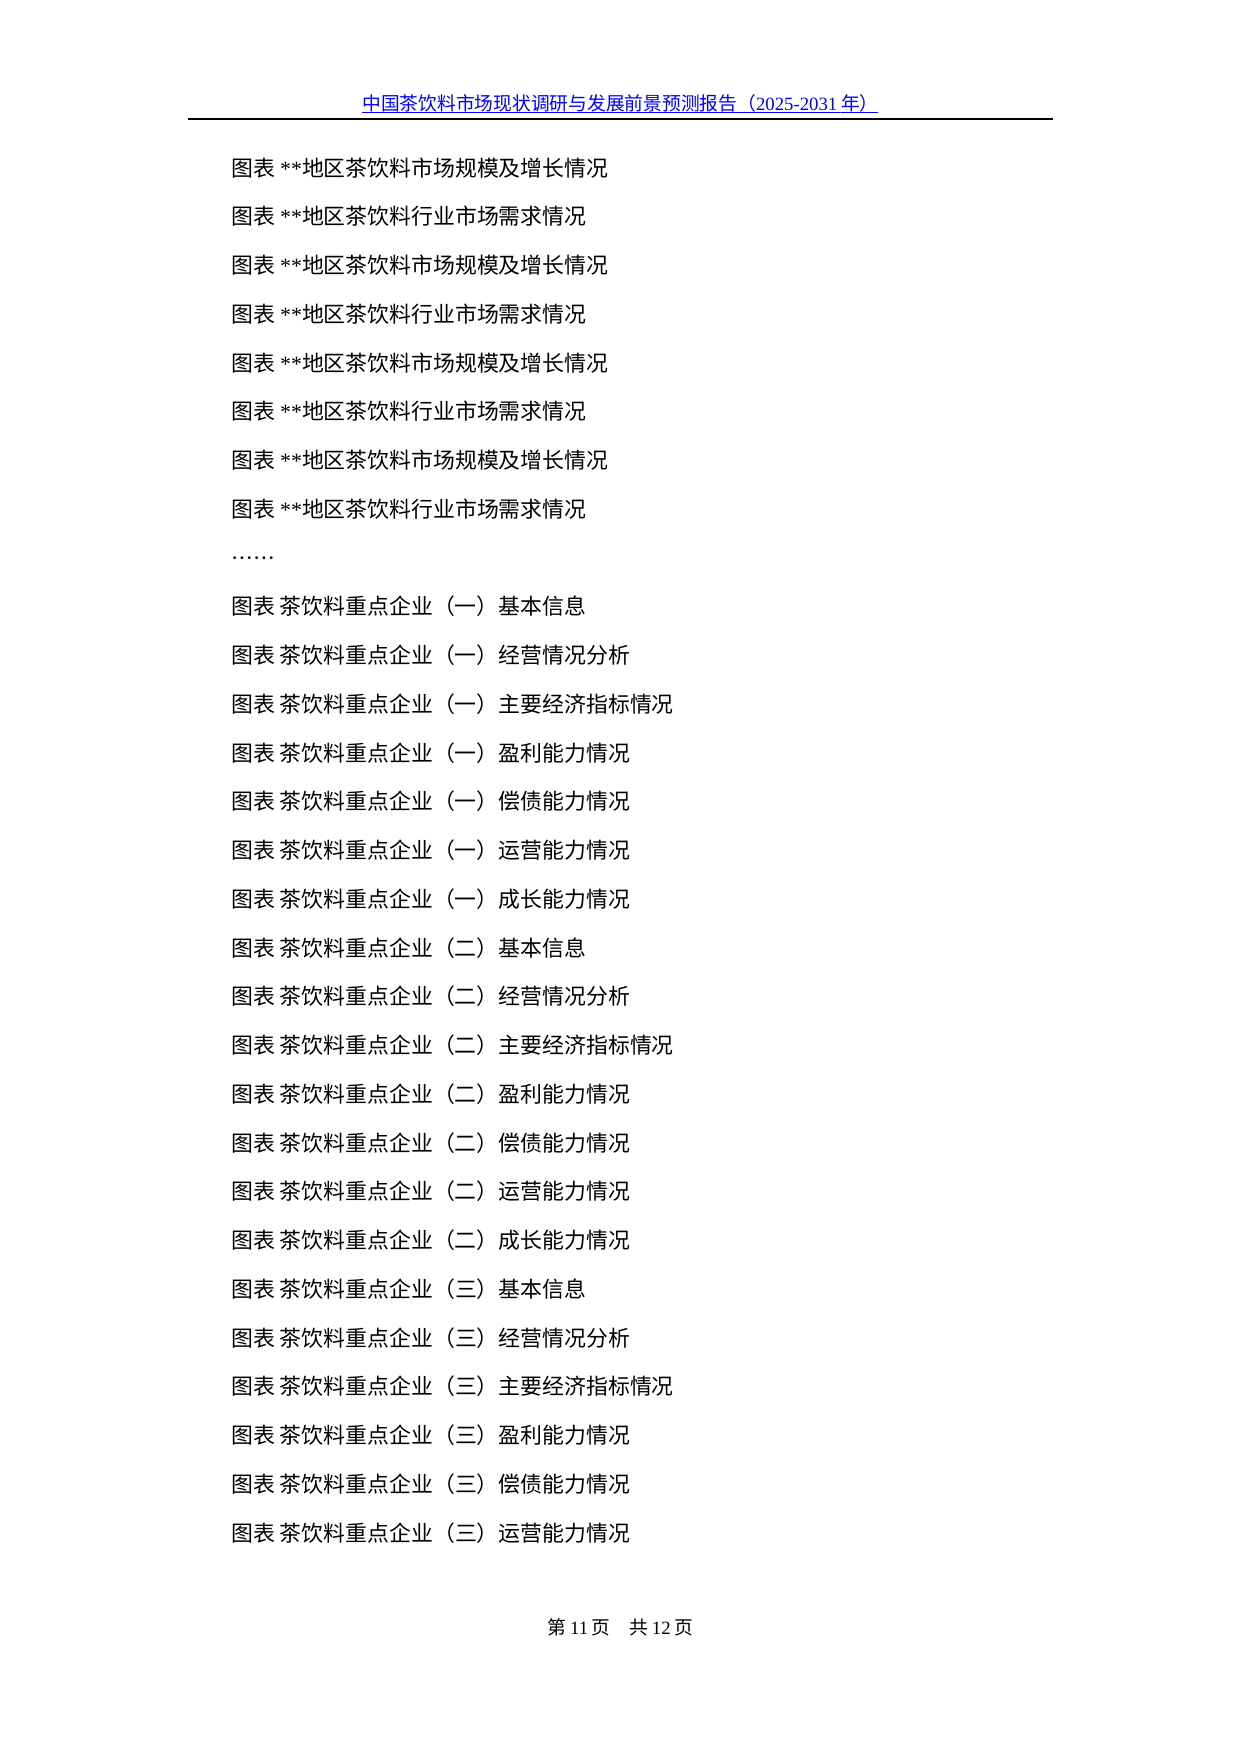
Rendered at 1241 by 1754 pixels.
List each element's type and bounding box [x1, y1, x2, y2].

text [187, 150, 1053, 1548]
